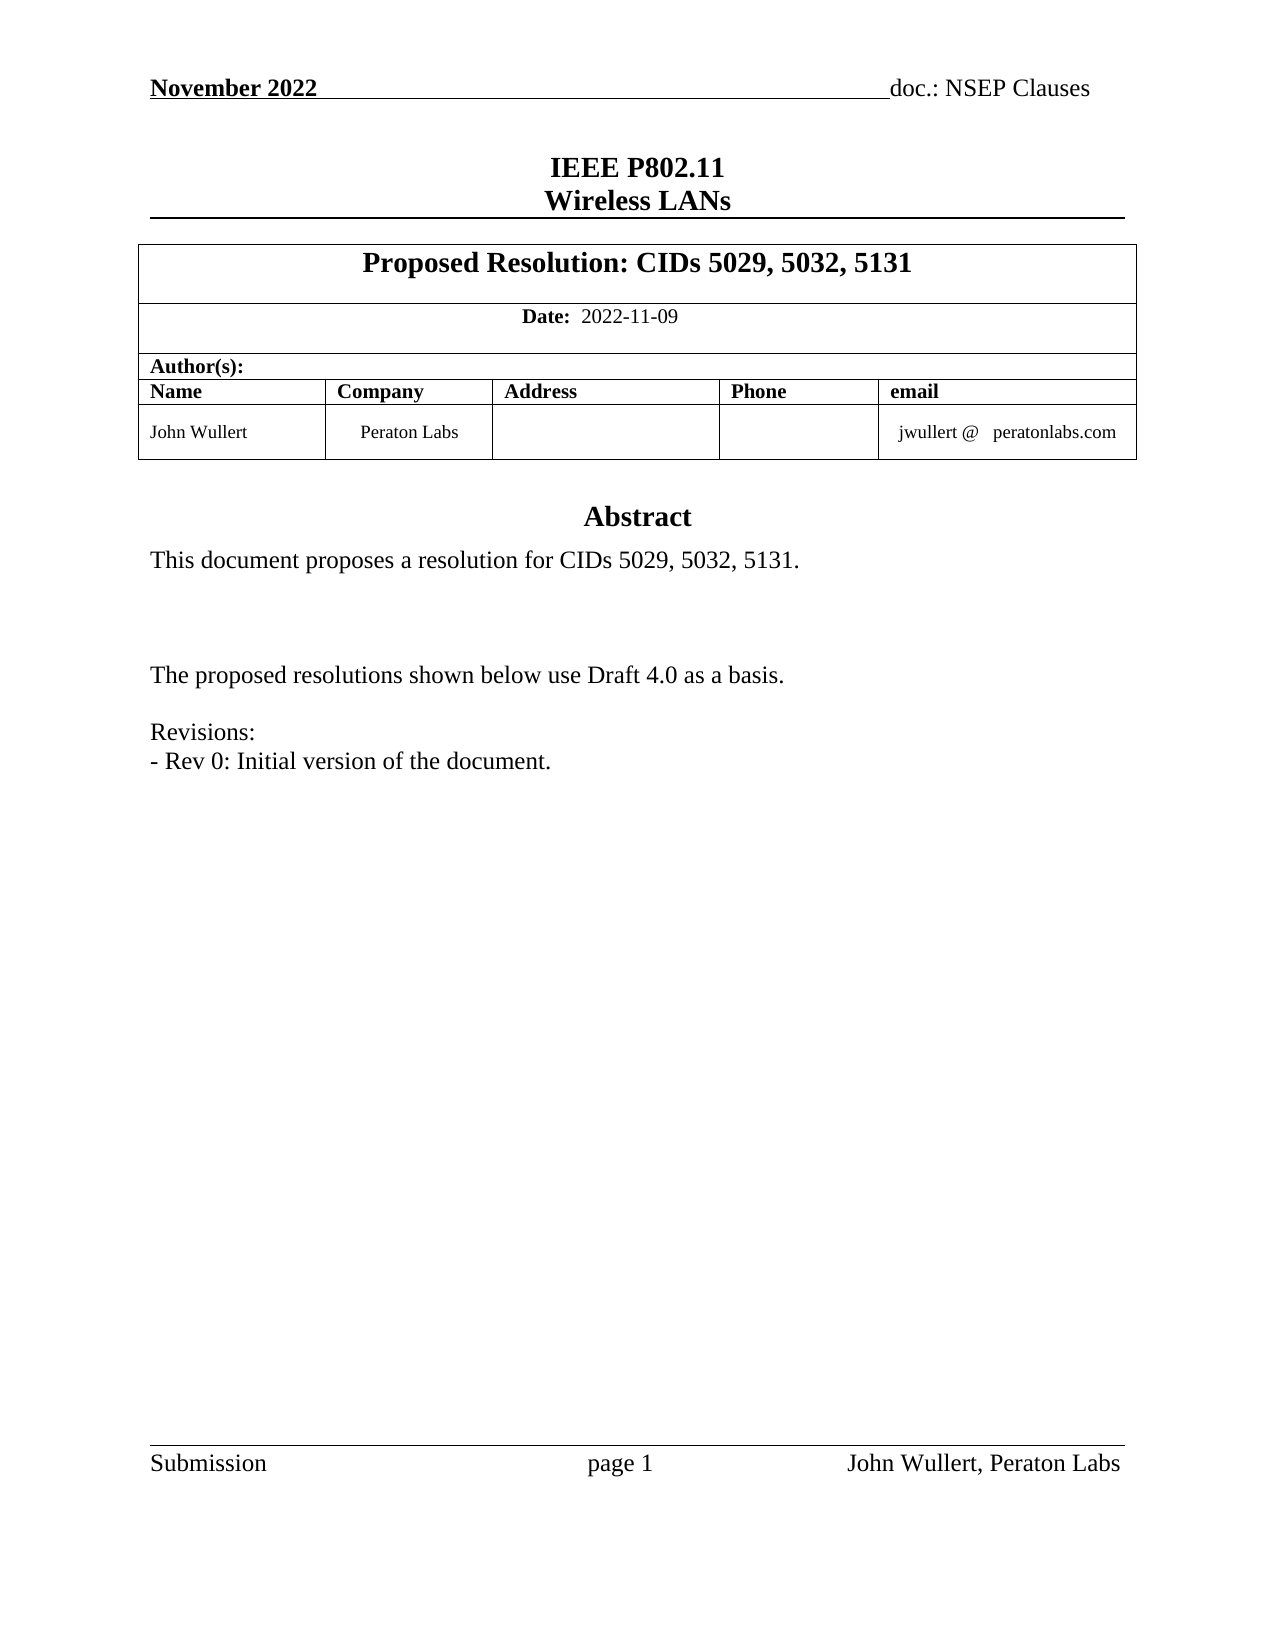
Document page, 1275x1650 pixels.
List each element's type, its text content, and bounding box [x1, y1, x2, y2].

text - Rev 0: Initial version of the document. [150, 746, 1125, 775]
text IEEE P802.11 Wireless LANs [150, 150, 1125, 217]
text Abstract [150, 499, 1125, 532]
table_cell Address [493, 380, 719, 403]
text This document proposes a resolution for CIDs 5029, 5032, 5131. [150, 545, 1125, 573]
table_cell John Wullert [139, 405, 325, 459]
table_cell Peraton Labs [326, 405, 492, 459]
table_cell Name [139, 380, 325, 403]
table_cell [720, 405, 878, 459]
table_cell [493, 405, 719, 459]
text Revisions: [150, 717, 1125, 746]
table_cell email [879, 380, 1136, 403]
table_cell Author(s): [139, 354, 1136, 378]
table_cell Company [326, 380, 492, 403]
table_cell Date: 2022-11-09 [139, 304, 1136, 353]
table_header Proposed Resolution: CIDs 5029, 5032, 5131 [139, 245, 1136, 303]
text The proposed resolutions shown below use Draft 4.0 as a basis. [150, 660, 1125, 688]
table_cell Phone [720, 380, 878, 403]
table_cell jwullert @ peratonlabs.com [879, 405, 1136, 459]
